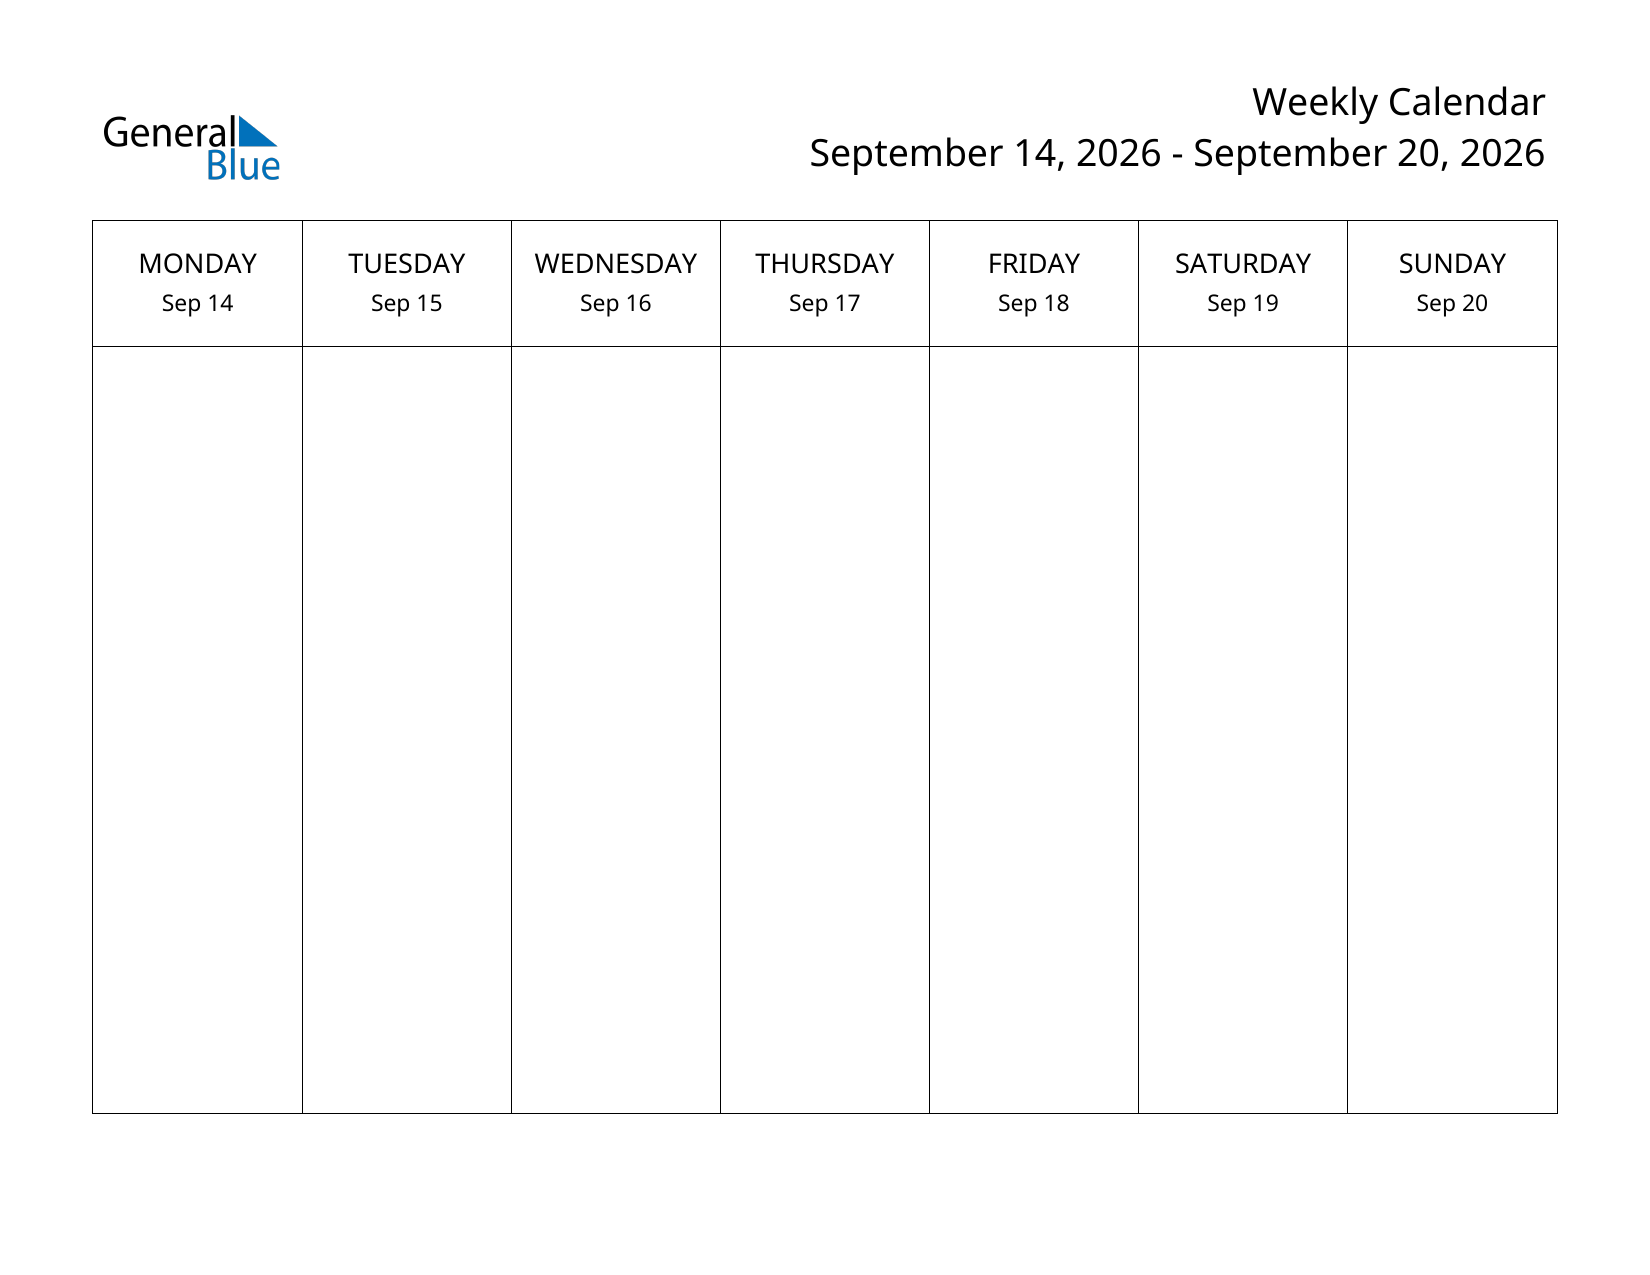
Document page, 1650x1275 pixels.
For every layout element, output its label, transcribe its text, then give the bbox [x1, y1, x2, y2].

table_cell SUNDAY Sep 20 [1348, 221, 1557, 346]
table_cell FRIDAY Sep 18 [930, 221, 1138, 346]
table_cell [303, 347, 511, 1113]
table_cell THURSDAY Sep 17 [721, 221, 929, 346]
table_header Weekly Calendar September 14, 2026 - September 20, 2026 [302, 75, 1557, 220]
table_cell MONDAY Sep 14 [93, 221, 302, 346]
picture [104, 115, 280, 180]
table_cell WEDNESDAY Sep 16 [512, 221, 720, 346]
table_cell [1348, 347, 1557, 1113]
table_cell [93, 347, 302, 1113]
table_cell [721, 347, 929, 1113]
table_header [93, 75, 302, 220]
table_cell TUESDAY Sep 15 [303, 221, 511, 346]
table_cell [930, 347, 1138, 1113]
table_cell [1139, 347, 1347, 1113]
table_cell SATURDAY Sep 19 [1139, 221, 1347, 346]
table_cell [512, 347, 720, 1113]
